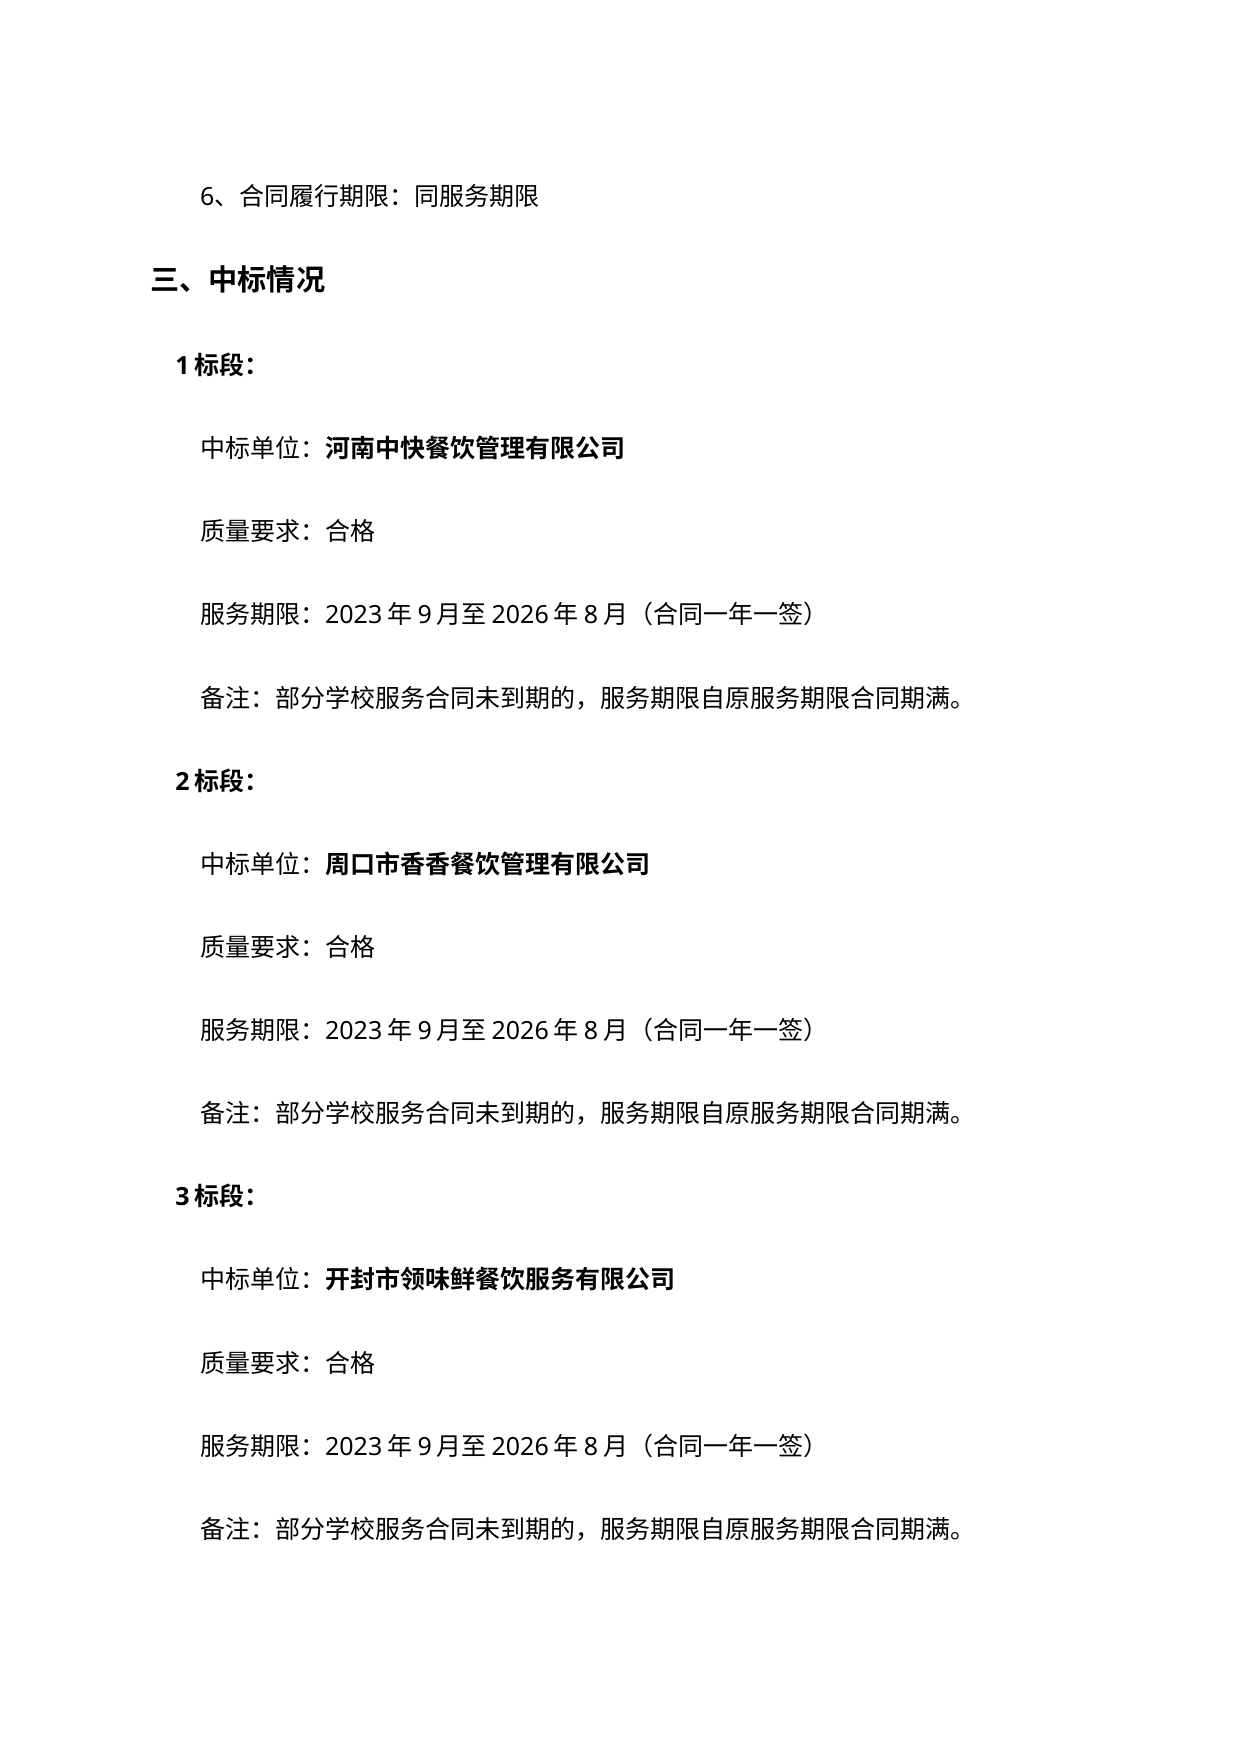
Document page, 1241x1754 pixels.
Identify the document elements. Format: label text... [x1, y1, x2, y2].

text 三、中标情况 [150, 245, 1090, 310]
text 2标段： [150, 747, 1090, 812]
text 服务期限：2023年9月至2026年8月（合同一年一签） [150, 996, 1090, 1061]
text 3标段： [150, 1162, 1090, 1227]
text 中标单位：开封市领味鲜餐饮服务有限公司 [150, 1246, 1090, 1311]
text 备注：部分学校服务合同未到期的，服务期限自原服务期限合同期满。 [150, 1079, 1090, 1144]
text 备注：部分学校服务合同未到期的，服务期限自原服务期限合同期满。 [150, 664, 1090, 729]
text 质量要求：合格 [150, 497, 1090, 562]
text 服务期限：2023年9月至2026年8月（合同一年一签） [150, 581, 1090, 646]
text 服务期限：2023年9月至2026年8月（合同一年一签） [150, 1412, 1090, 1477]
text 备注：部分学校服务合同未到期的，服务期限自原服务期限合同期满。 [150, 1495, 1090, 1560]
text 质量要求：合格 [150, 1329, 1090, 1394]
text 中标单位：河南中快餐饮管理有限公司 [150, 414, 1090, 479]
text 中标单位：周口市香香餐饮管理有限公司 [150, 830, 1090, 895]
text 1标段： [150, 331, 1090, 396]
text 质量要求：合格 [150, 913, 1090, 978]
text 6、合同履行期限：同服务期限 [150, 162, 1090, 227]
